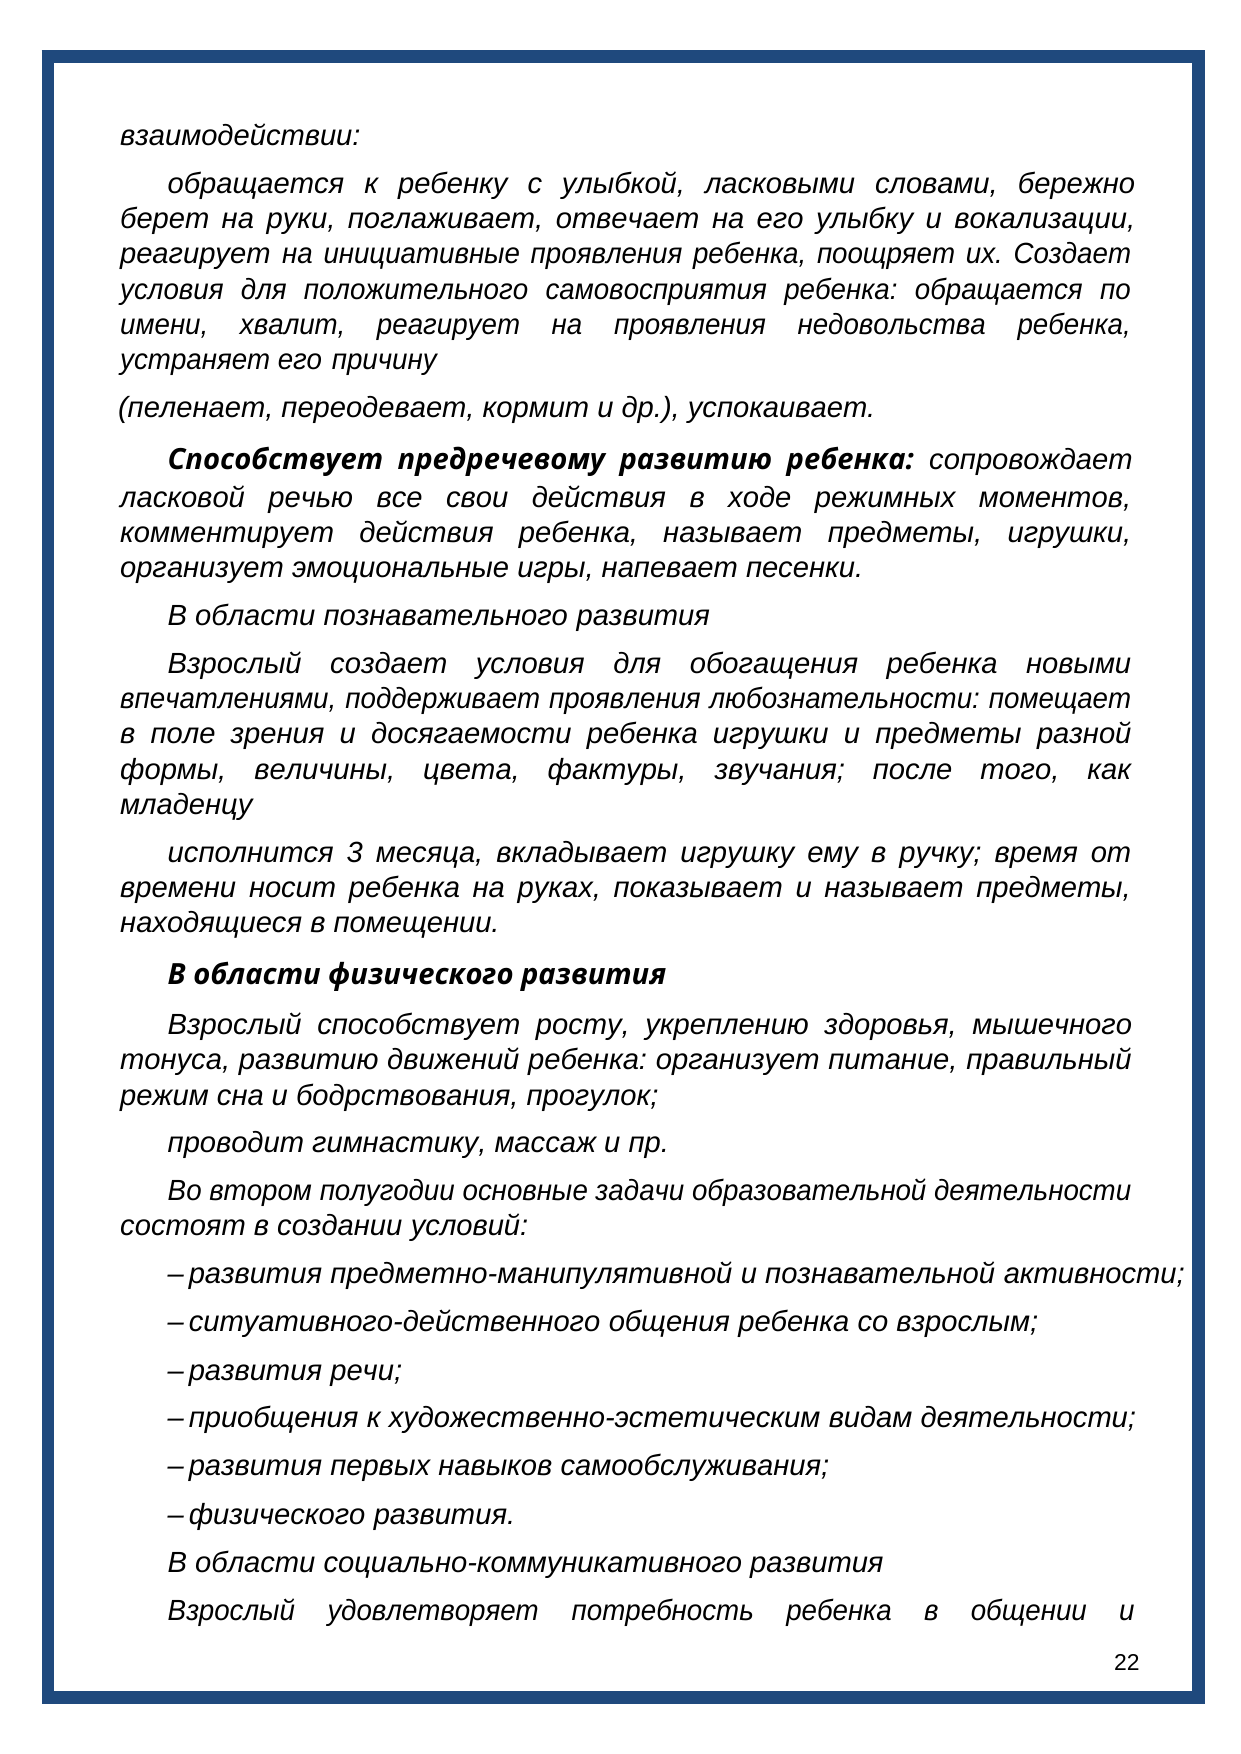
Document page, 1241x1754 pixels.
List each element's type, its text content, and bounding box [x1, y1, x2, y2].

list приобщения к художественно-эстетическим видам деятельности; [167, 1400, 1192, 1434]
text взаимодействии: [120, 118, 1192, 152]
list развития первых навыков самообслуживания; [167, 1448, 1192, 1482]
text Во втором полугодии основные задачи образовательной деятельности состоят в создании условий: [120, 1173, 1135, 1242]
text Способствует предречевому развитию ребенка: сопровождает ласковой речью все свои действия в ходе режимных моментов, комментирует действия ребенка, называет предметы, игрушки, организует эмоциональные игры, напевает песенки. [120, 439, 1135, 584]
text обращается к ребенку с улыбкой, ласковыми словами, бережно берет на руки, поглаживает, отвечает на его улыбку и вокализации, реагирует на инициативные проявления ребенка, поощряет их. Создает условия для положительного самовосприятия ребенка: обращается по имени, хвалит, реагирует на проявления недовольства ребенка, устраняет его причину [120, 166, 1135, 376]
list физического развития. [167, 1497, 1192, 1531]
text В области социально-коммуникативного развития [167, 1545, 1192, 1578]
text (пеленает, переодевает, кормит и др.), успокаивает. [118, 390, 1192, 424]
text В области познавательного развития [167, 598, 1192, 632]
text исполнится 3 месяца, вкладывает игрушку ему в ручку; время от времени носит ребенка на руках, показывает и называет предметы, находящиеся в помещении. [120, 835, 1135, 939]
list ситуативного-действенного общения ребенка со взрослым; [167, 1304, 1192, 1338]
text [120, 1593, 1135, 1627]
list развития предметно-манипулятивной и познавательной активности; [167, 1256, 1192, 1290]
text Взрослый способствует росту, укреплению здоровья, мышечного тонуса, развитию движений ребенка: организует питание, правильный режим сна и бодрствования, прогулок; [120, 1007, 1136, 1111]
text проводит гимнастику, массаж и пр. [167, 1125, 1192, 1159]
list развития речи; [167, 1352, 1192, 1386]
text В области физического развития [167, 953, 1192, 993]
text Взрослый создает условия для обогащения ребенка новыми впечатлениями, поддерживает проявления любознательности: помещает в поле зрения и досягаемости ребенка игрушки и предметы разной формы, величины, цвета, фактуры, звучания; после того, как младенцу [120, 646, 1135, 821]
